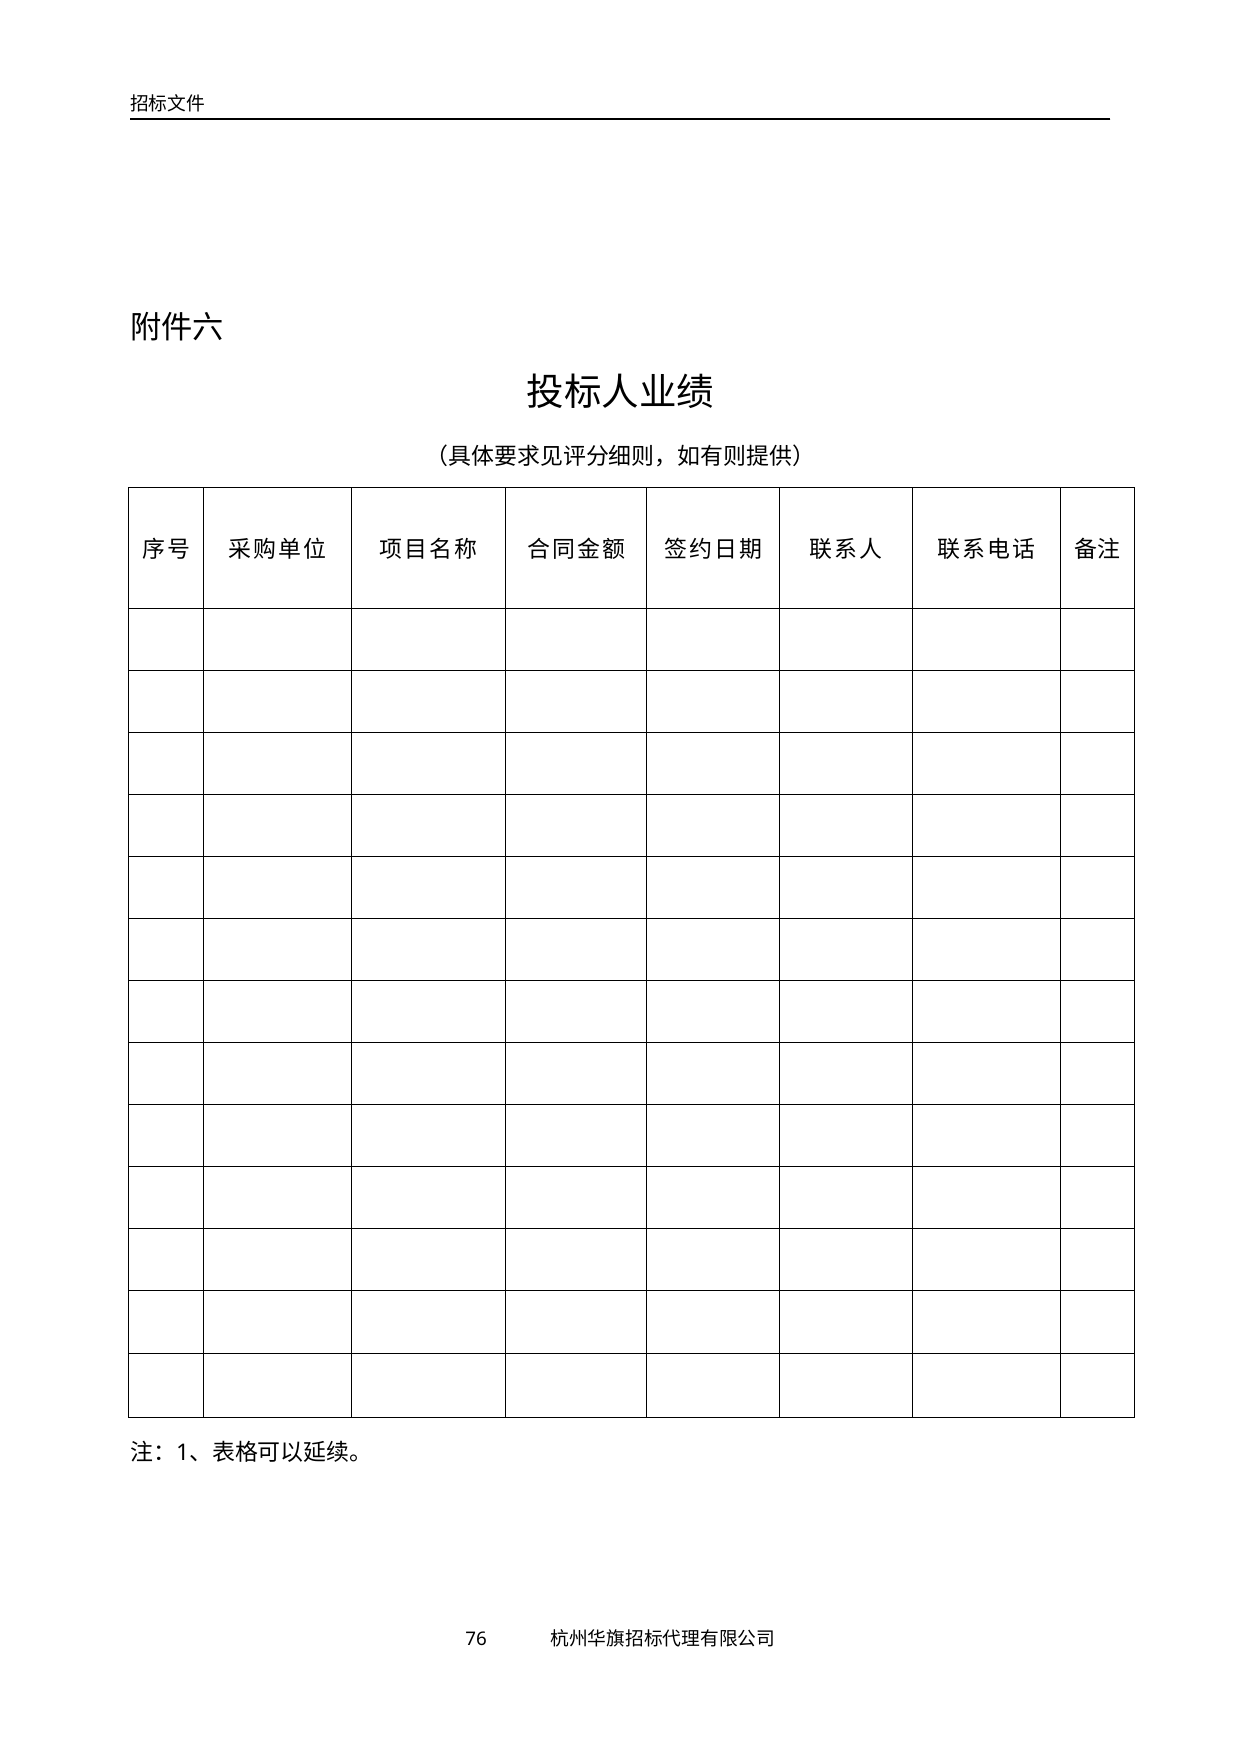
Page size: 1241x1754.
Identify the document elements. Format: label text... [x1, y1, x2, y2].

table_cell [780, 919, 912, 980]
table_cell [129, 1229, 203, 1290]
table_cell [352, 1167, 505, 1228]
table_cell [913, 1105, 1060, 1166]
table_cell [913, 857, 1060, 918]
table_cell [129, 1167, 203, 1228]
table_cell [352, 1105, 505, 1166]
text （具体要求见评分细则，如有则提供） [130, 422, 1110, 487]
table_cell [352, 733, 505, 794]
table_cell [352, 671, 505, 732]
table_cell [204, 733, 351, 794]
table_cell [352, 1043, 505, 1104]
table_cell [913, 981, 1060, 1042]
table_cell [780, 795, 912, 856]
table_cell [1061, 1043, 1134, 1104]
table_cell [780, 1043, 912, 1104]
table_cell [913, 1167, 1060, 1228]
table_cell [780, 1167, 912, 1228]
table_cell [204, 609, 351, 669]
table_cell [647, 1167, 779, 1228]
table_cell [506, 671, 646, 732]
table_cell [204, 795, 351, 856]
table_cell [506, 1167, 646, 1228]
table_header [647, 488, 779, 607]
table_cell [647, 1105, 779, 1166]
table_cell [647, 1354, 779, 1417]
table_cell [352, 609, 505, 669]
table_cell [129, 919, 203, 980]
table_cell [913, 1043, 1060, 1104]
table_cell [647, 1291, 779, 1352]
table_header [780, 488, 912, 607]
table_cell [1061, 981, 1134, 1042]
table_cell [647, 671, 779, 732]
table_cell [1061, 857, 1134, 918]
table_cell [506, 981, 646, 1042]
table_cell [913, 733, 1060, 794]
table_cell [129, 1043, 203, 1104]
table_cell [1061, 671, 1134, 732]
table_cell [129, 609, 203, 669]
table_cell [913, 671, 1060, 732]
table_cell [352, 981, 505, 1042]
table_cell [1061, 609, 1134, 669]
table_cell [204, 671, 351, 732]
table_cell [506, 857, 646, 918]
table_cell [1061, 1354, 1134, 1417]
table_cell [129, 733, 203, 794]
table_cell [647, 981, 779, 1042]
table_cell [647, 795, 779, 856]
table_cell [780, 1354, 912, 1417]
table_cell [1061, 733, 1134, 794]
text 投标人业绩 [130, 357, 1110, 422]
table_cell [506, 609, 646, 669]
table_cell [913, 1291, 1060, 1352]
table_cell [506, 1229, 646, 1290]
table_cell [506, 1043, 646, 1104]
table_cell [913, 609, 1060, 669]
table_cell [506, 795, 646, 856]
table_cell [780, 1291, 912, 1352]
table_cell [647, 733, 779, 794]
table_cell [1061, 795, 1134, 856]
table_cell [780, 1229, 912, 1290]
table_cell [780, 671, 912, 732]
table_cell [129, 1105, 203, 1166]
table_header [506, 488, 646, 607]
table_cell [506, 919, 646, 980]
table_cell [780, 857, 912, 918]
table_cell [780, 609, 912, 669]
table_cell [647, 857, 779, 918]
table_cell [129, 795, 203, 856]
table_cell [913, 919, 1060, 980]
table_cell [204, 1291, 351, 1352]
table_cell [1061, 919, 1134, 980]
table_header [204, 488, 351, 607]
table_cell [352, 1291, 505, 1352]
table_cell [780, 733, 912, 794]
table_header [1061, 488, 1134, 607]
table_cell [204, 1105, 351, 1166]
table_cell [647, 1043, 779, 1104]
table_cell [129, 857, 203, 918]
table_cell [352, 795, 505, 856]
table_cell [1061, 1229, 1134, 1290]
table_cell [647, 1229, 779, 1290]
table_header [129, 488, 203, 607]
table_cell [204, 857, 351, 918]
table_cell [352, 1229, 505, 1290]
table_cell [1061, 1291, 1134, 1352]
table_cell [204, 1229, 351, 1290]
text 注：1、表格可以延续。 [130, 1418, 1110, 1483]
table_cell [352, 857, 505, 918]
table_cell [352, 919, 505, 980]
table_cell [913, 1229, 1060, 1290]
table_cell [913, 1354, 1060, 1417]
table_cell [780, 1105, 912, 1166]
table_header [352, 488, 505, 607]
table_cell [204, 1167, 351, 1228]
text 附件六 [130, 292, 1110, 357]
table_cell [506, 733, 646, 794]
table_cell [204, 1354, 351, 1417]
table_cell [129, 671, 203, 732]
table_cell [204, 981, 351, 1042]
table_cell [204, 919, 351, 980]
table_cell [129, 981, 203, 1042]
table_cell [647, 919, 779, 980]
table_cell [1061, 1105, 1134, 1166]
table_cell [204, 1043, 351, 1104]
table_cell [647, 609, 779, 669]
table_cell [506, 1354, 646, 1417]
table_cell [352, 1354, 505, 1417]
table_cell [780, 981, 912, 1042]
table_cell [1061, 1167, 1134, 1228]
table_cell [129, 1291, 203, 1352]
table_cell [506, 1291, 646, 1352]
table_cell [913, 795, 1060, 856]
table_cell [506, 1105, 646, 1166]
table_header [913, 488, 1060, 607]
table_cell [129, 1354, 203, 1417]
